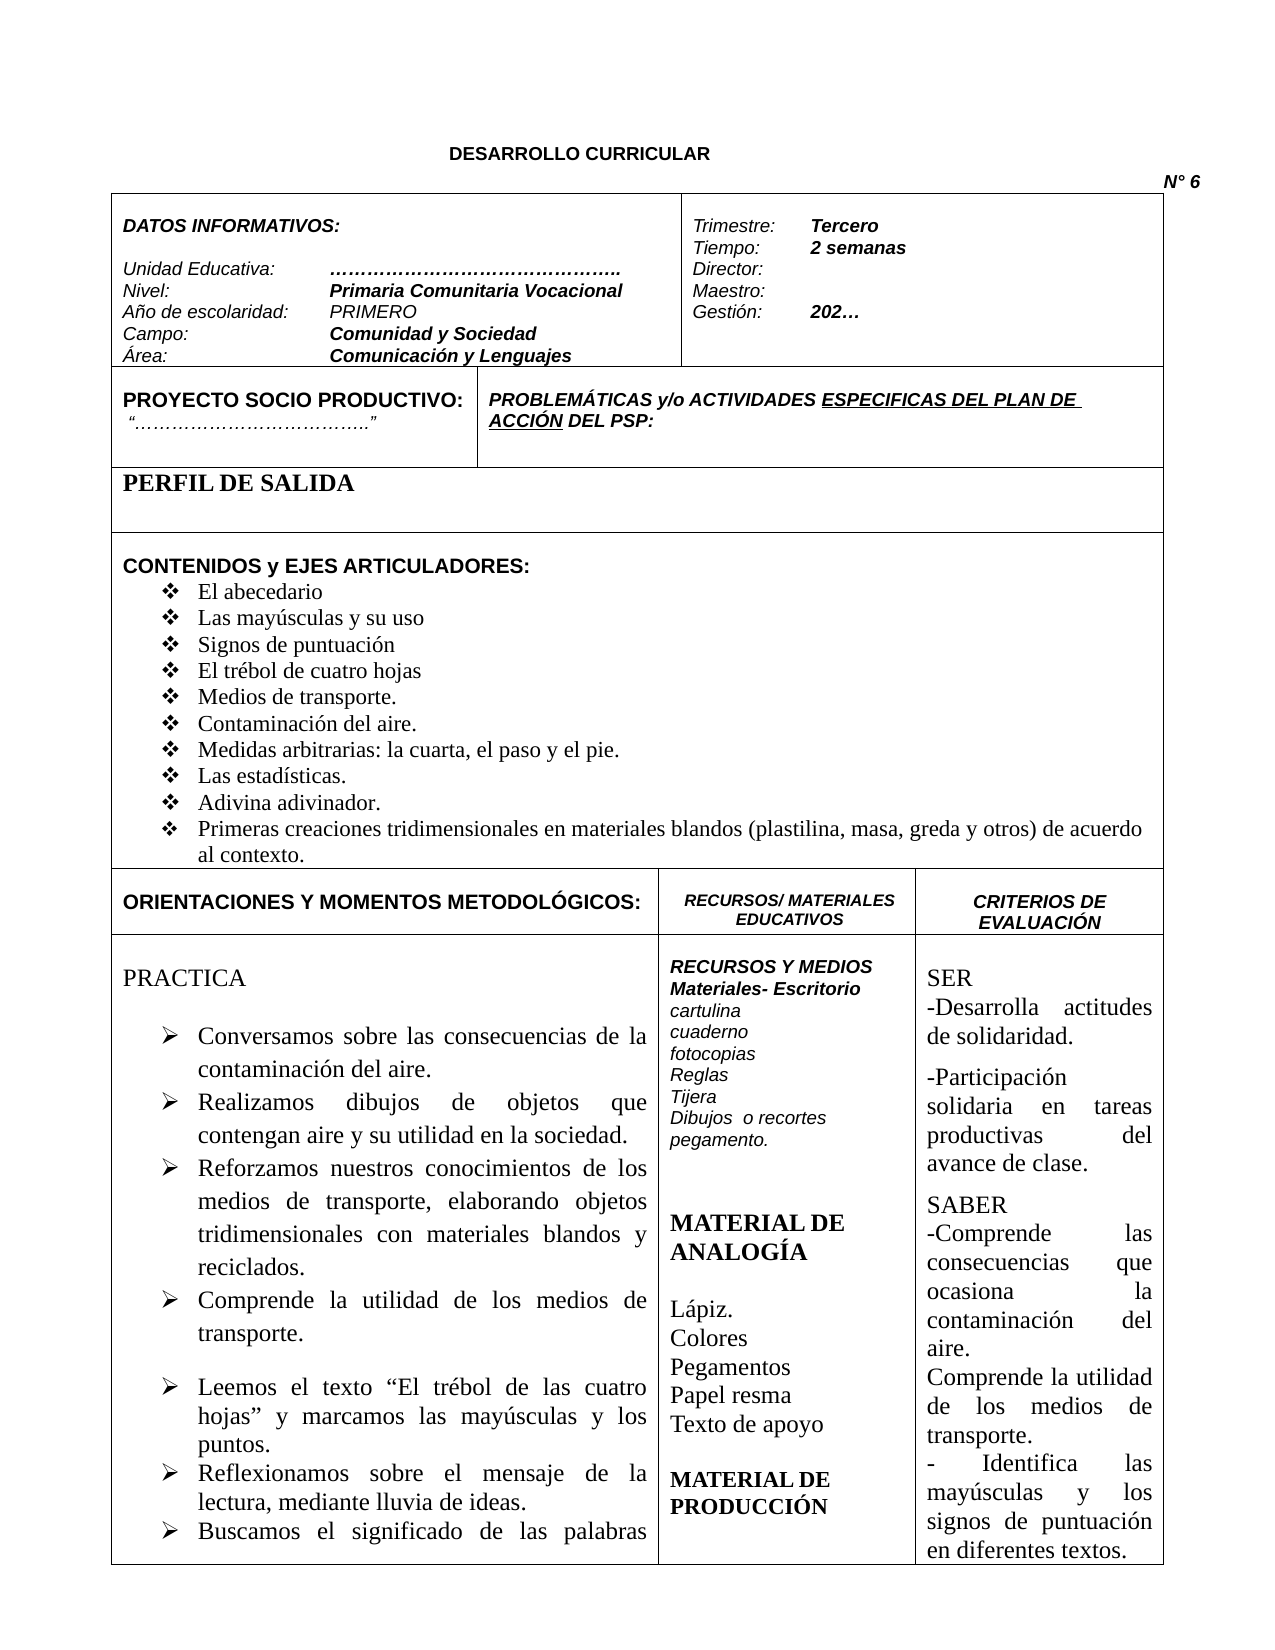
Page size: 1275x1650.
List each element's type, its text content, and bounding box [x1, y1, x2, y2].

table_cell PROYECTO SOCIO PRODUCTIVO: “………………………………..” [112, 367, 477, 467]
text N° 6 [75, 171, 1200, 192]
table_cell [916, 935, 1163, 1563]
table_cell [112, 935, 658, 1563]
table_cell PROBLEMÁTICAS y/o ACTIVIDADES ESPECIFICAS DEL PLAN DE ACCIÓN DEL PSP: [478, 367, 1163, 467]
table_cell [659, 935, 915, 1563]
table_cell CRITERIOS DE EVALUACIÓN [916, 869, 1163, 934]
table_header Trimestre: Tercero Tiempo: 2 semanas Director: Maestro: Gestión: 202… [682, 194, 1163, 366]
subtitle DESARROLLO CURRICULAR [75, 143, 1200, 165]
table_header DATOS INFORMATIVOS: Unidad Educativa: ……………………………………….. Nivel: Primaria Comunitaria Vocacional Año de escolaridad: PRIMERO Campo: Comunidad y Sociedad Área: Comunicación y Lenguajes [112, 194, 681, 366]
table_cell RECURSOS/ MATERIALES EDUCATIVOS [659, 869, 915, 934]
table_cell CONTENIDOS y EJES ARTICULADORES: El abecedario Las mayúsculas y su uso Signos de puntuación El trébol de cuatro hojas Medios de transporte. Contaminación del aire. Medidas arbitrarias: la cuarta, el paso y el pie. Las estadísticas. Adivina adivinador. Primeras creaciones tridimensionales en materiales blandos (plastilina, masa, greda y otros) de acuerdo al contexto. [112, 533, 1163, 868]
table_cell ORIENTACIONES Y MOMENTOS METODOLÓGICOS: [112, 869, 658, 934]
table_cell PERFIL DE SALIDA [112, 468, 1163, 532]
